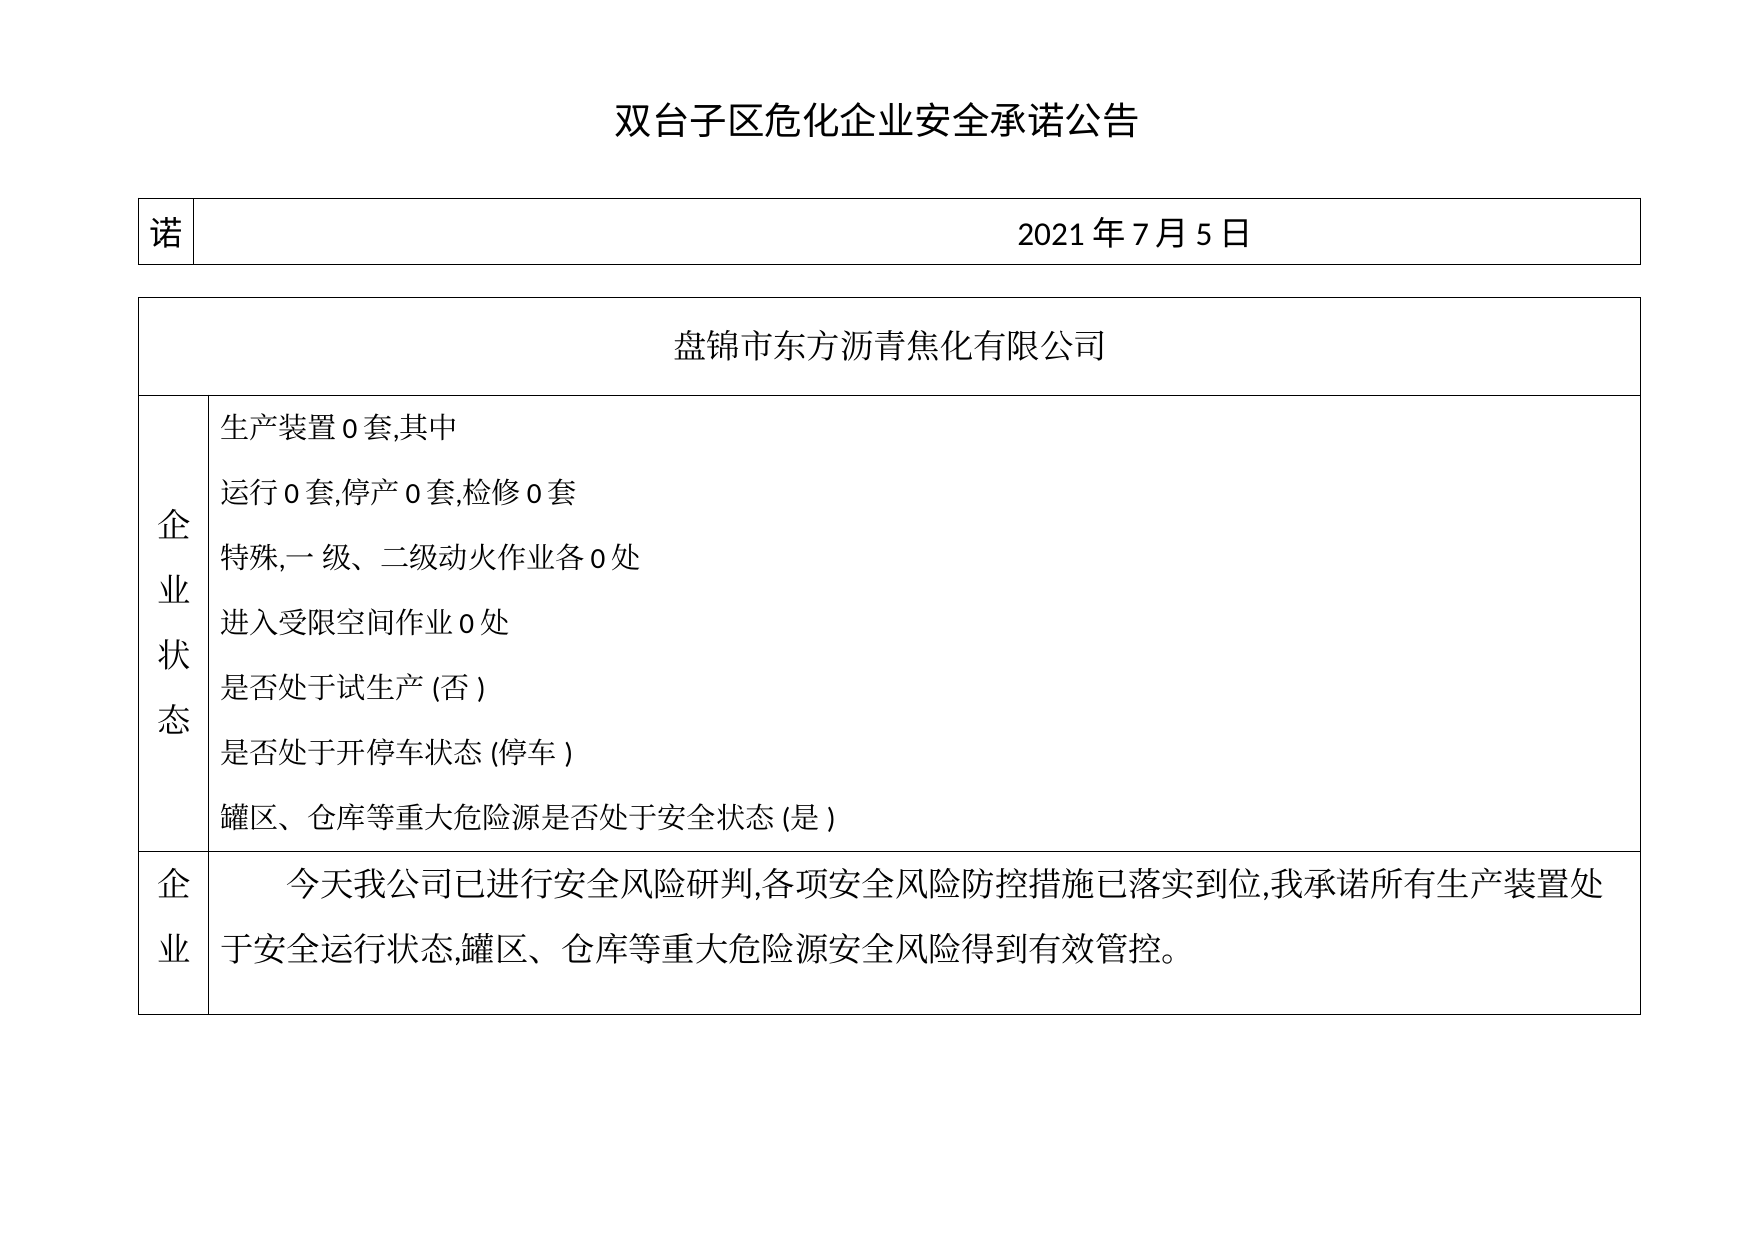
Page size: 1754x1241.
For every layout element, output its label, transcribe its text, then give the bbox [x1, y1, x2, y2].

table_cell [194, 199, 1640, 264]
table_cell 企业状态 [139, 396, 208, 851]
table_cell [209, 852, 1640, 1014]
table_header 盘锦市东方沥青焦化有限公司 [139, 298, 1640, 394]
table_cell 生产装置0套,其中 运行0套,停产0套,检修0套 特殊,一 级、二级动火作业各0处 进入受限空间作业0处 是否处于试生产 (否 ) 是否处于开停车状态 (停车 ) 罐区、仓库等重大危险源是否处于安全状态 (是 ) [209, 396, 1640, 851]
table_cell 企业承诺 [139, 199, 193, 264]
table_cell 企业承诺 [139, 852, 208, 1014]
